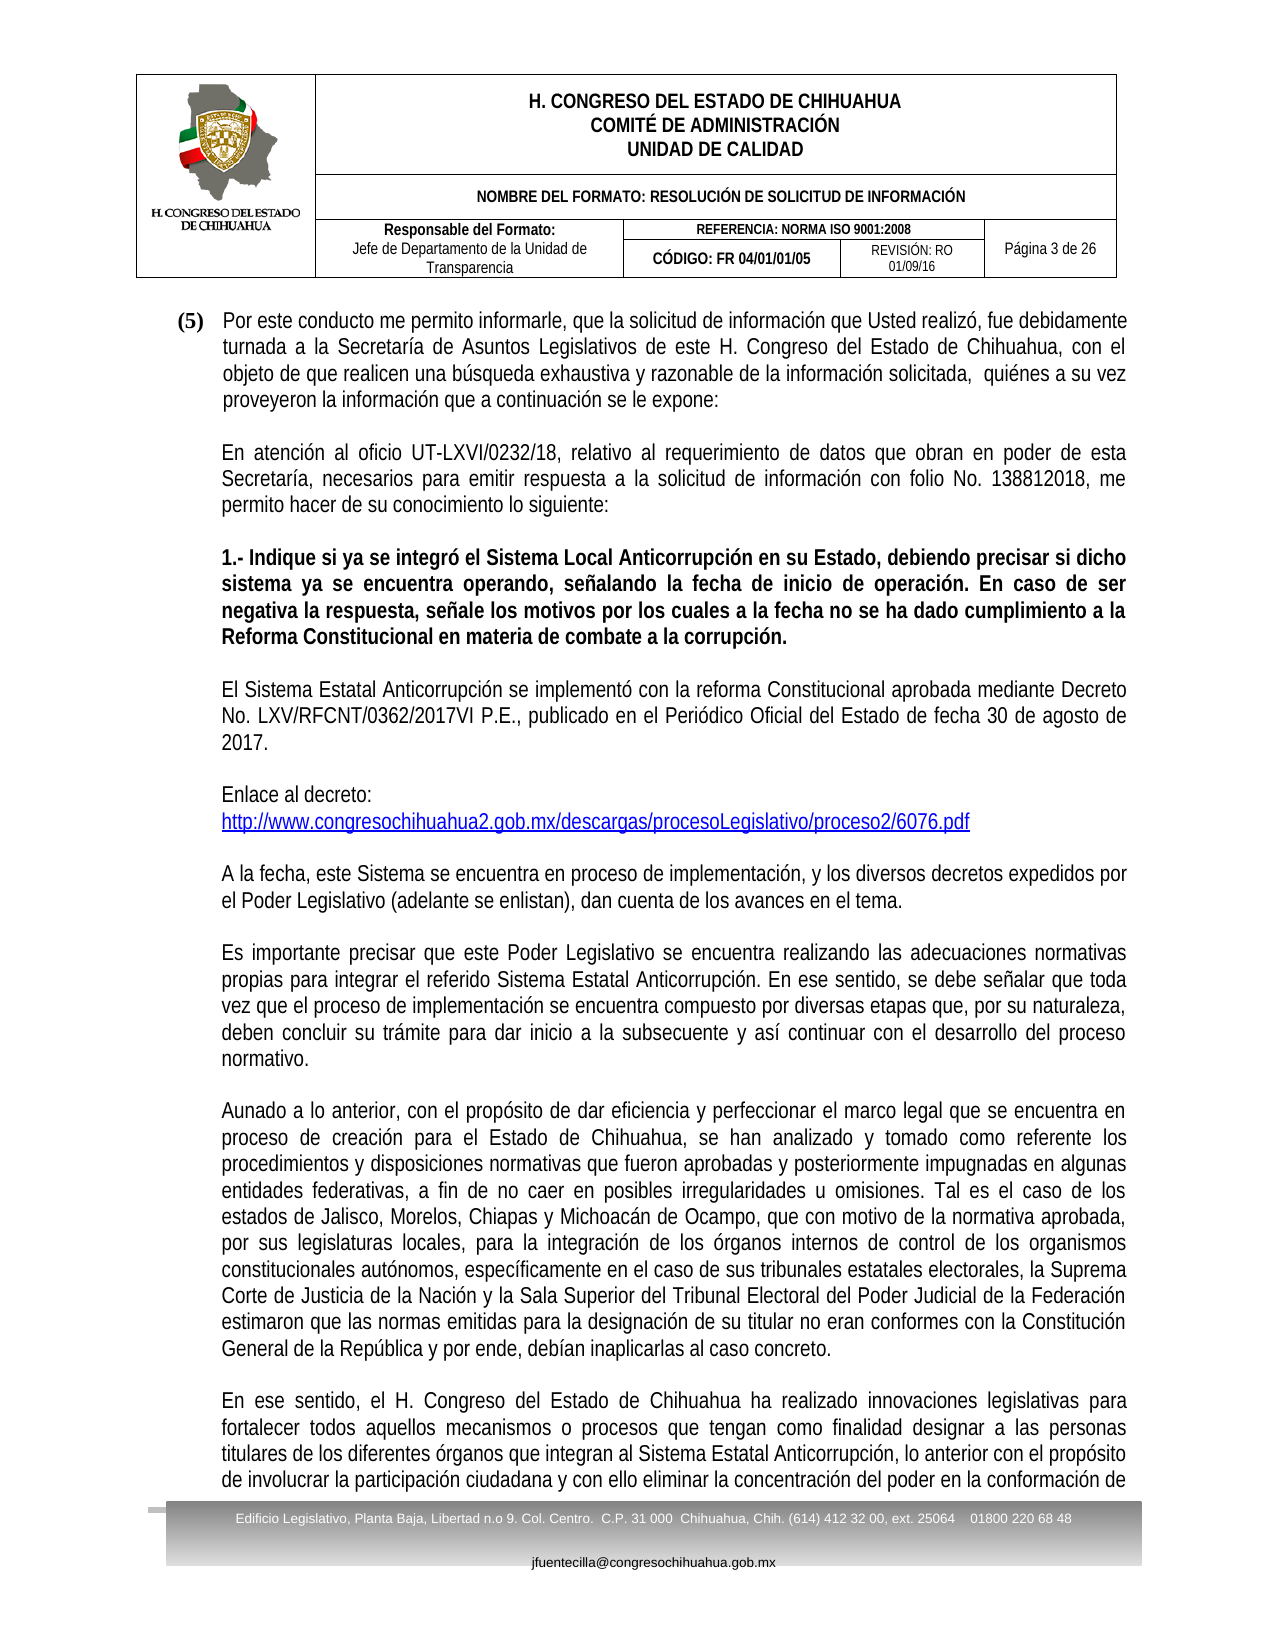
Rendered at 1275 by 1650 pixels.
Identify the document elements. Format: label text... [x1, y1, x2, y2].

text Aunado a lo anterior, con el propósito de dar eficiencia y perfeccionar el marco legal que se encuentra en proceso de creación para el Estado de Chihuahua, se han analizado y tomado como referente los procedimientos y disposiciones normativas que fueron aprobadas y posteriormente impugnadas en algunas entidades federativas, a fin de no caer en posibles irregularidades u omisiones. Tal es el caso de los estados de Jalisco, Morelos, Chiapas y Michoacán de Ocampo, que con motivo de la normativa aprobada, por sus legislaturas locales, para la integración de los órganos internos de control de los organismos constitucionales autónomos, específicamente en el caso de sus tribunales estatales electorales, la Suprema Corte de Justicia de la Nación y la Sala Superior del Tribunal Electoral del Poder Judicial de la Federación estimaron que las normas emitidas para la designación de su titular no eran conformes con la Constitución General de la República y por ende, debían inaplicarlas al caso concreto. [221, 1097, 1127, 1361]
text Es importante precisar que este Poder Legislativo se encuentra realizando las adecuaciones normativas propias para integrar el referido Sistema Estatal Anticorrupción. En ese sentido, se debe señalar que toda vez que el proceso de implementación se encuentra compuesto por diversas etapas que, por su naturaleza, deben concluir su trámite para dar inicio a la subsecuente y así continuar con el desarrollo del proceso normativo. [221, 939, 1127, 1071]
text Enlace al decreto: [221, 781, 1127, 808]
text En atención al oficio UT-LXVI/0232/18, relativo al requerimiento de datos que obran en poder de esta Secretaría, necesarios para emitir respuesta a la solicitud de información con folio No. 138812018, me permito hacer de su conocimiento lo siguiente: [221, 439, 1127, 518]
text El Sistema Estatal Anticorrupción se implementó con la reforma Constitucional aprobada mediante Decreto No. LXV/RFCNT/0362/2017VI P.E., publicado en el Periódico Oficial del Estado de fecha 30 de agosto de 2017. [221, 676, 1127, 755]
text http://www.congresochihuahua2.gob.mx/descargas/procesoLegislativo/proceso2/6076.pdf [221, 808, 1127, 834]
text A la fecha, este Sistema se encuentra en proceso de implementación, y los diversos decretos expedidos por el Poder Legislativo (adelante se enlistan), dan cuenta de los avances en el tema. [221, 860, 1127, 913]
list Por este conducto me permito informarle, que la solicitud de información que Usted realizó, fue debidamente turnada a la Secretaría de Asuntos Legislativos de este H. Congreso del Estado de Chihuahua, con el objeto de que realicen una búsqueda exhaustiva y razonable de la información solicitada, quiénes a su vez proveyeron la información que a continuación se le expone: [204, 307, 1127, 412]
text 1.- Indique si ya se integró el Sistema Local Anticorrupción en su Estado, debiendo precisar si dicho sistema ya se encuentra operando, señalando la fecha de inicio de operación. En caso de ser negativa la respuesta, señale los motivos por los cuales a la fecha no se ha dado cumplimiento a la Reforma Constitucional en materia de combate a la corrupción. [221, 544, 1127, 649]
picture [142, 75, 310, 242]
